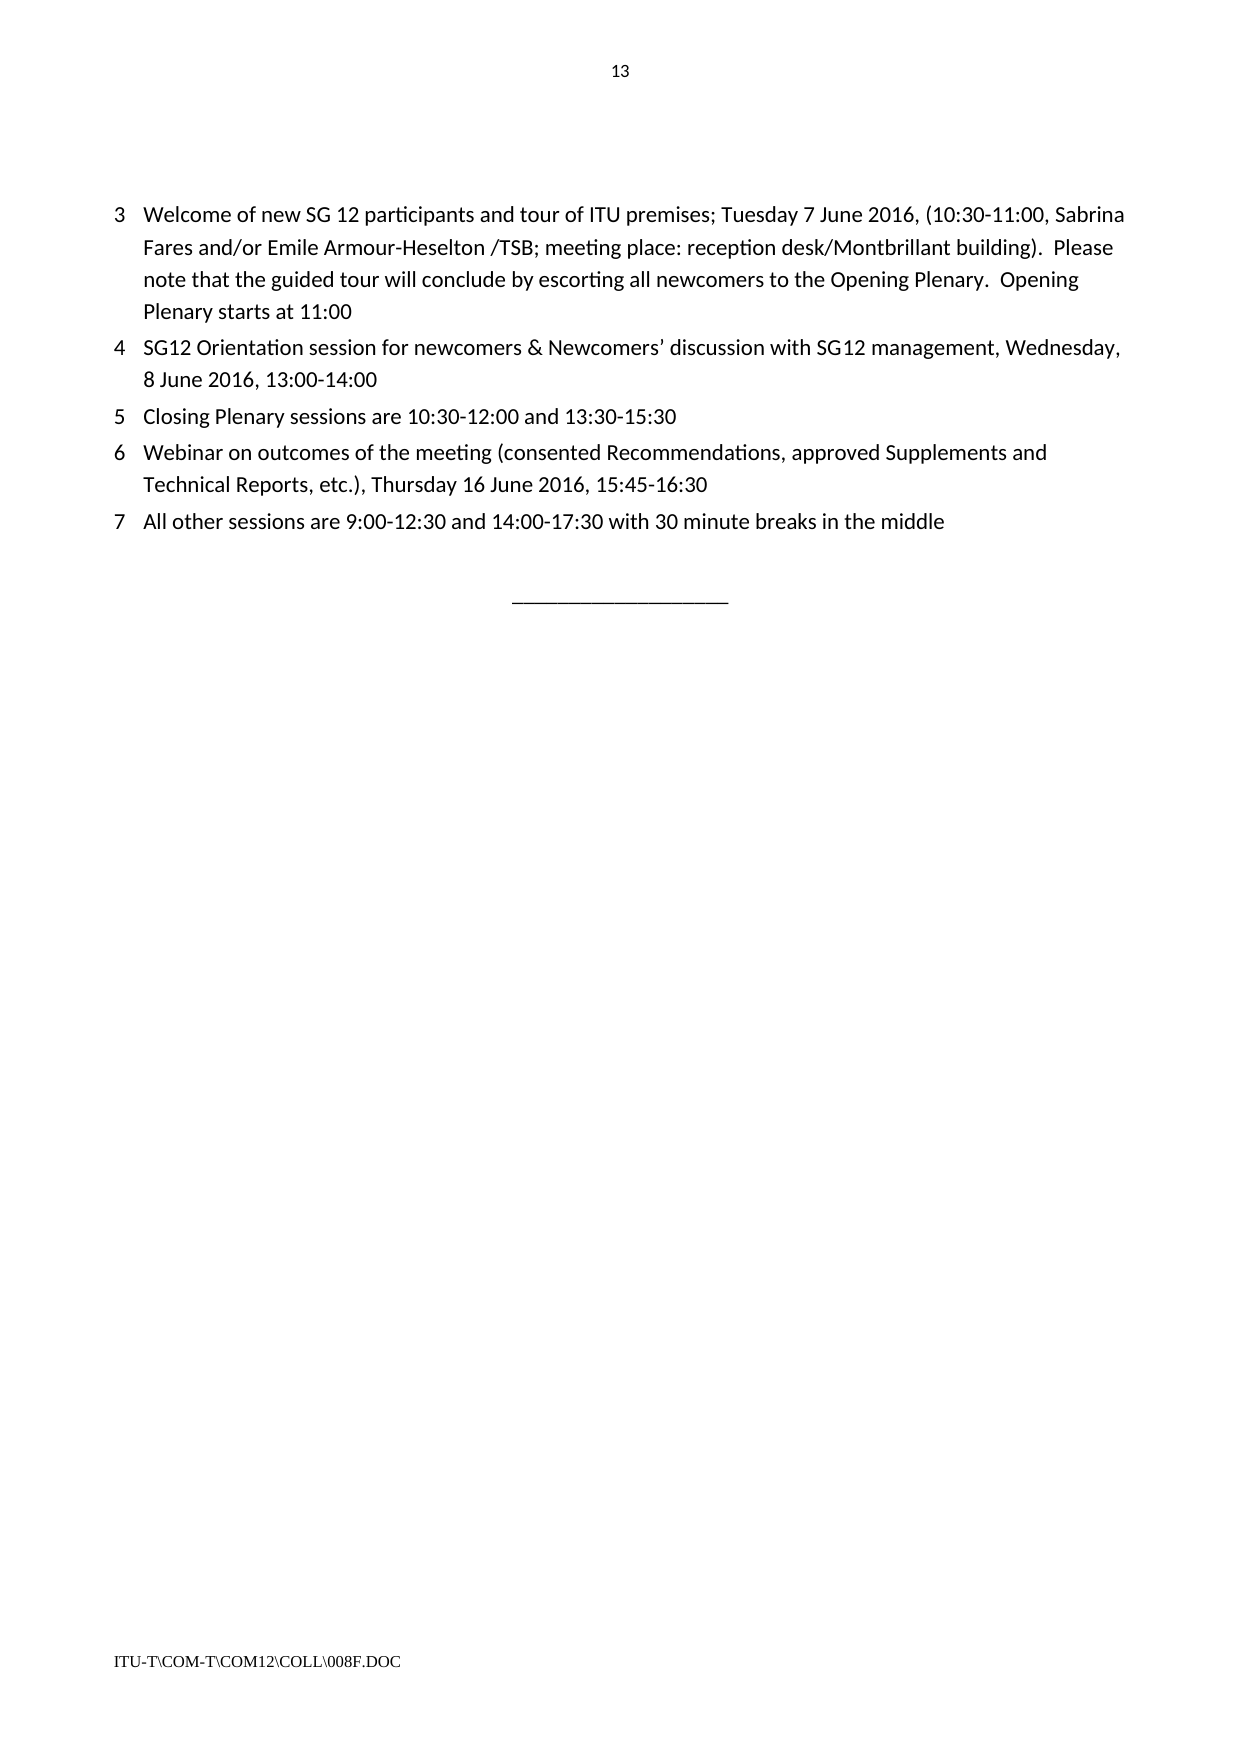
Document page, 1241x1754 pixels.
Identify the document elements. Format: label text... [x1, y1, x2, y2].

text ___________________ [113, 579, 1127, 607]
text 7 All other sessions are 9:00-12:30 and 14:00-17:30 with 30 minute breaks in the middle [113, 507, 1127, 535]
text 5 Closing Plenary sessions are 10:30-12:00 and 13:30-15:30 [113, 402, 1127, 430]
text 4 SG12 Orientation session for newcomers & Newcomers’ discussion with SG12 management, Wednesday, 8 June 2016, 13:00-14:00 [113, 333, 1127, 393]
text 6 Webinar on outcomes of the meeting (consented Recommendations, approved Supplements and Technical Reports, etc.), Thursday 16 June 2016, 15:45-16:30 [113, 438, 1127, 498]
text 3 Welcome of new SG 12 participants and tour of ITU premises; Tuesday 7 June 2016, (10:30-11:00, Sabrina Fares and/or Emile Armour-Heselton /TSB; meeting place: reception desk/Montbrillant building). Please note that the guided tour will conclude by escorting all newcomers to the Opening Plenary. Opening Plenary starts at 11:00 [113, 200, 1127, 325]
